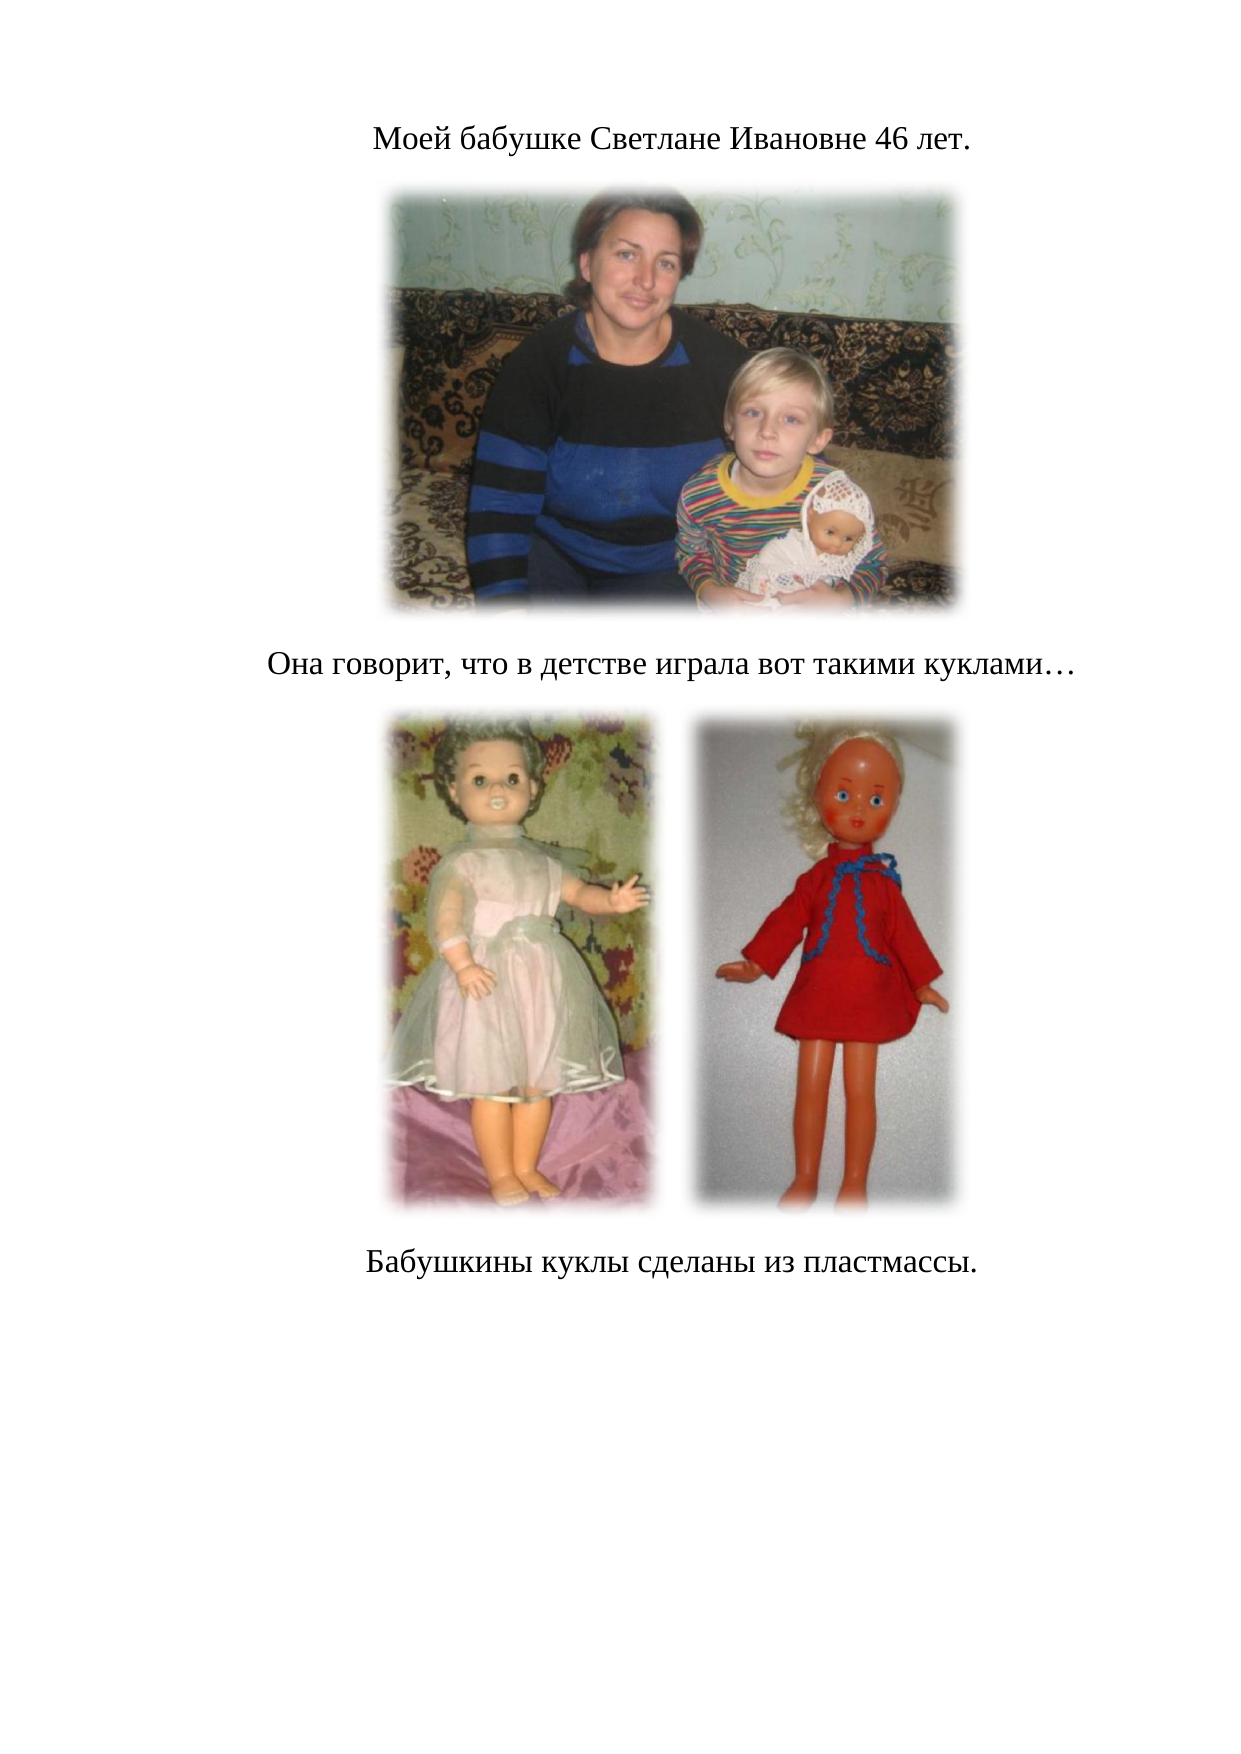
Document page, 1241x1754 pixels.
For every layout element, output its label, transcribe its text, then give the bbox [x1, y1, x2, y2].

picture [708, 732, 943, 1191]
text Она говорит, что в детстве играла вот такими куклами… [133, 643, 1152, 682]
text Бабушкины куклы сделаны из пластмассы. [133, 1242, 1152, 1280]
text Моей бабушке Светлане Ивановне 46 лет. [133, 118, 1152, 156]
picture [404, 207, 942, 593]
picture [404, 732, 639, 1191]
